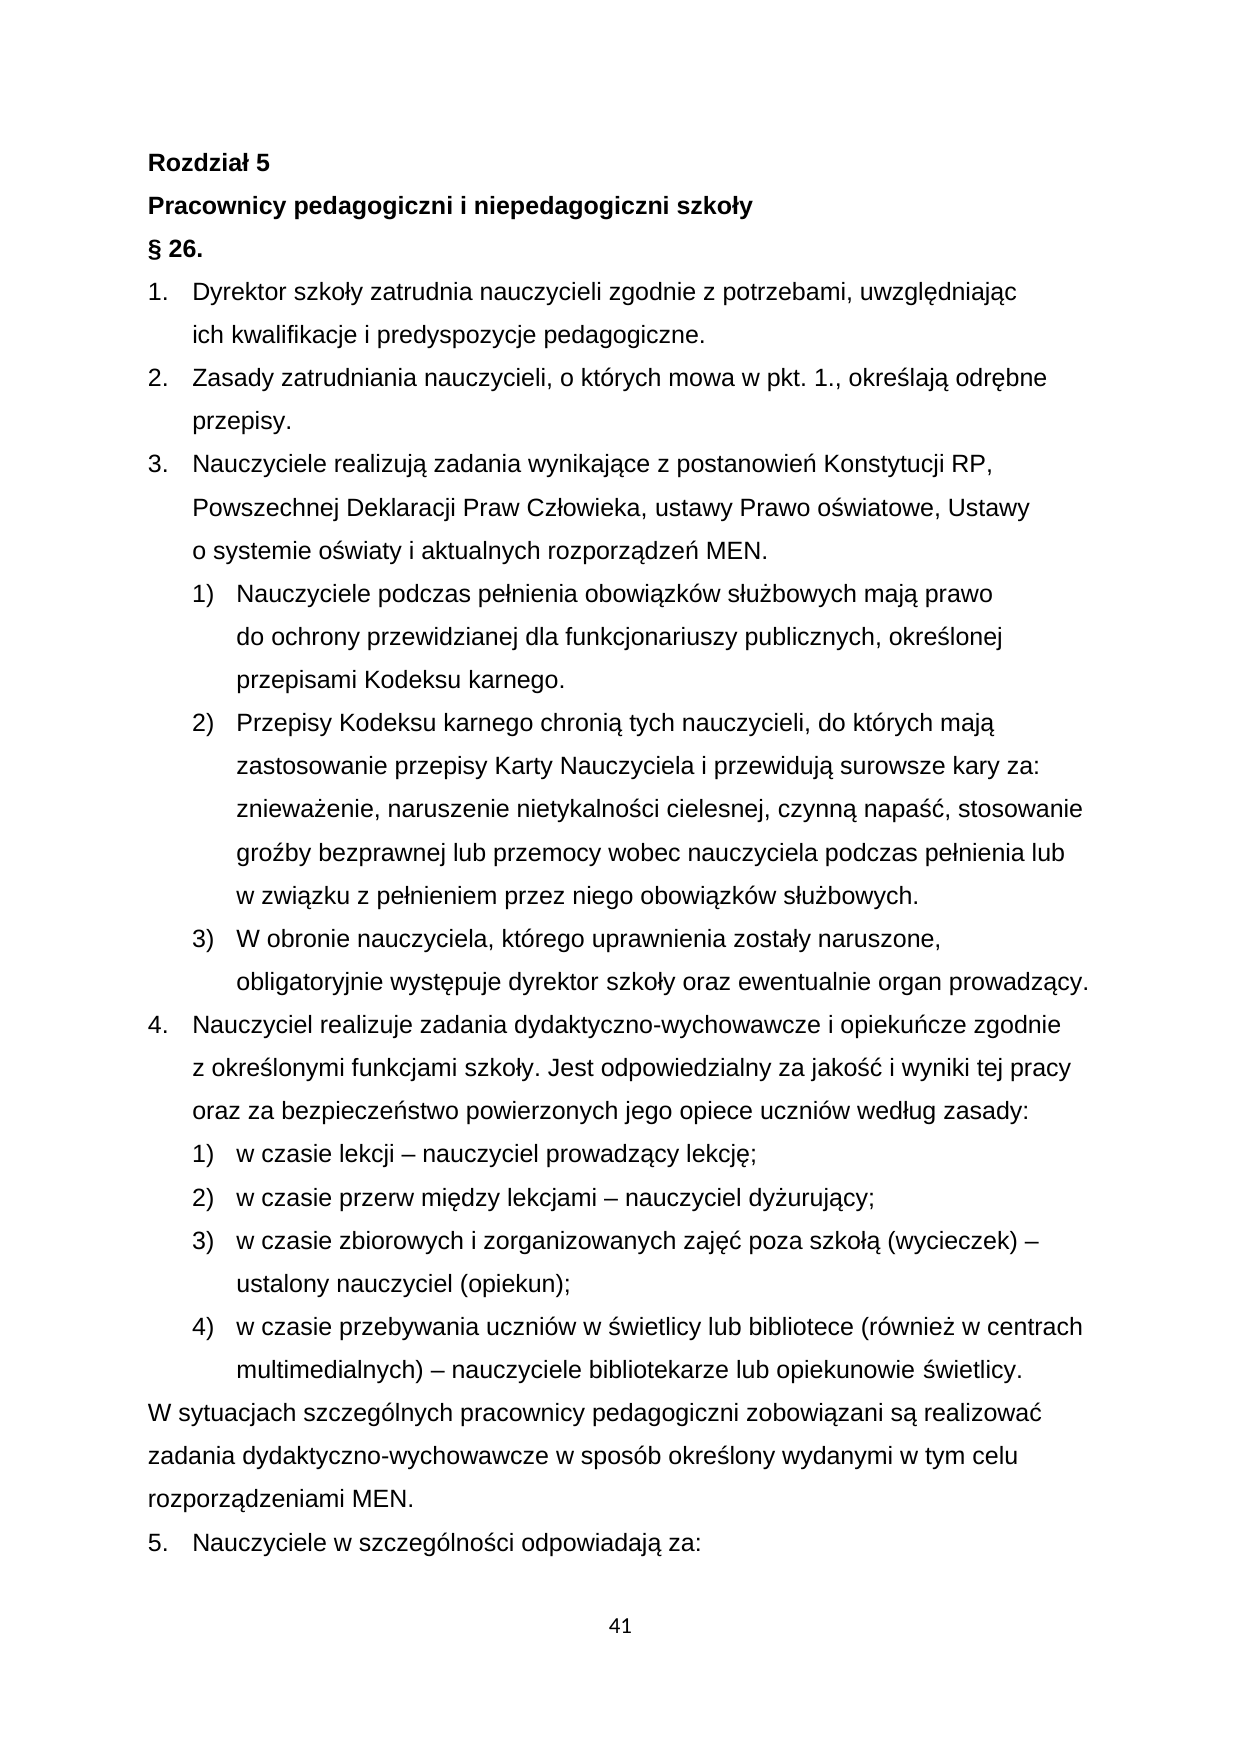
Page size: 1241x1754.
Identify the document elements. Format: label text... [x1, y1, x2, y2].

list w czasie lekcji – nauczyciel prowadzący lekcję; [192, 1139, 1093, 1168]
text § 26. [148, 234, 1093, 263]
text Rozdział 5 Pracownicy pedagogiczni i niepedagogiczni szkoły [148, 148, 1093, 219]
list Nauczyciel realizuje zadania dydaktyczno-wychowawcze i opiekuńcze zgodnie z określonymi funkcjami szkoły. Jest odpowiedzialny za jakość i wyniki tej pracy oraz za bezpieczeństwo powierzonych jego opiece uczniów według zasady: [148, 1010, 1093, 1125]
list w czasie przerw między lekcjami – nauczyciel dyżurujący; [192, 1183, 1093, 1211]
list Zasady zatrudniania nauczycieli, o których mowa w pkt. 1., określają odrębne przepisy. [148, 363, 1093, 435]
list w czasie przebywania uczniów w świetlicy lub bibliotece (również w centrach multimedialnych) – nauczyciele bibliotekarze lub opiekunowie świetlicy. [192, 1312, 1093, 1384]
list Nauczyciele podczas pełnienia obowiązków służbowych mają prawo do ochrony przewidzianej dla funkcjonariuszy publicznych, określonej przepisami Kodeksu karnego. [192, 579, 1093, 694]
list Nauczyciele realizują zadania wynikające z postanowień Konstytucji RP, Powszechnej Deklaracji Praw Człowieka, ustawy Prawo oświatowe, Ustawy o systemie oświaty i aktualnych rozporządzeń MEN. [148, 449, 1093, 564]
list Dyrektor szkoły zatrudnia nauczycieli zgodnie z potrzebami, uwzględniając ich kwalifikacje i predyspozycje pedagogiczne. [148, 277, 1093, 349]
list Nauczyciele w szczególności odpowiadają za: [148, 1528, 1093, 1556]
text W sytuacjach szczególnych pracownicy pedagogiczni zobowiązani są realizować zadania dydaktyczno-wychowawcze w sposób określony wydanymi w tym celu rozporządzeniami MEN. [148, 1398, 1093, 1513]
list Przepisy Kodeksu karnego chronią tych nauczycieli, do których mają zastosowanie przepisy Karty Nauczyciela i przewidują surowsze kary za: znieważenie, naruszenie nietykalności cielesnej, czynną napaść, stosowanie groźby bezprawnej lub przemocy wobec nauczyciela podczas pełnienia lub w związku z pełnieniem przez niego obowiązków służbowych. [192, 708, 1093, 909]
list W obronie nauczyciela, którego uprawnienia zostały naruszone, obligatoryjnie występuje dyrektor szkoły oraz ewentualnie organ prowadzący. [192, 924, 1093, 996]
list w czasie zbiorowych i zorganizowanych zajęć poza szkołą (wycieczek) – ustalony nauczyciel (opiekun); [192, 1226, 1093, 1298]
